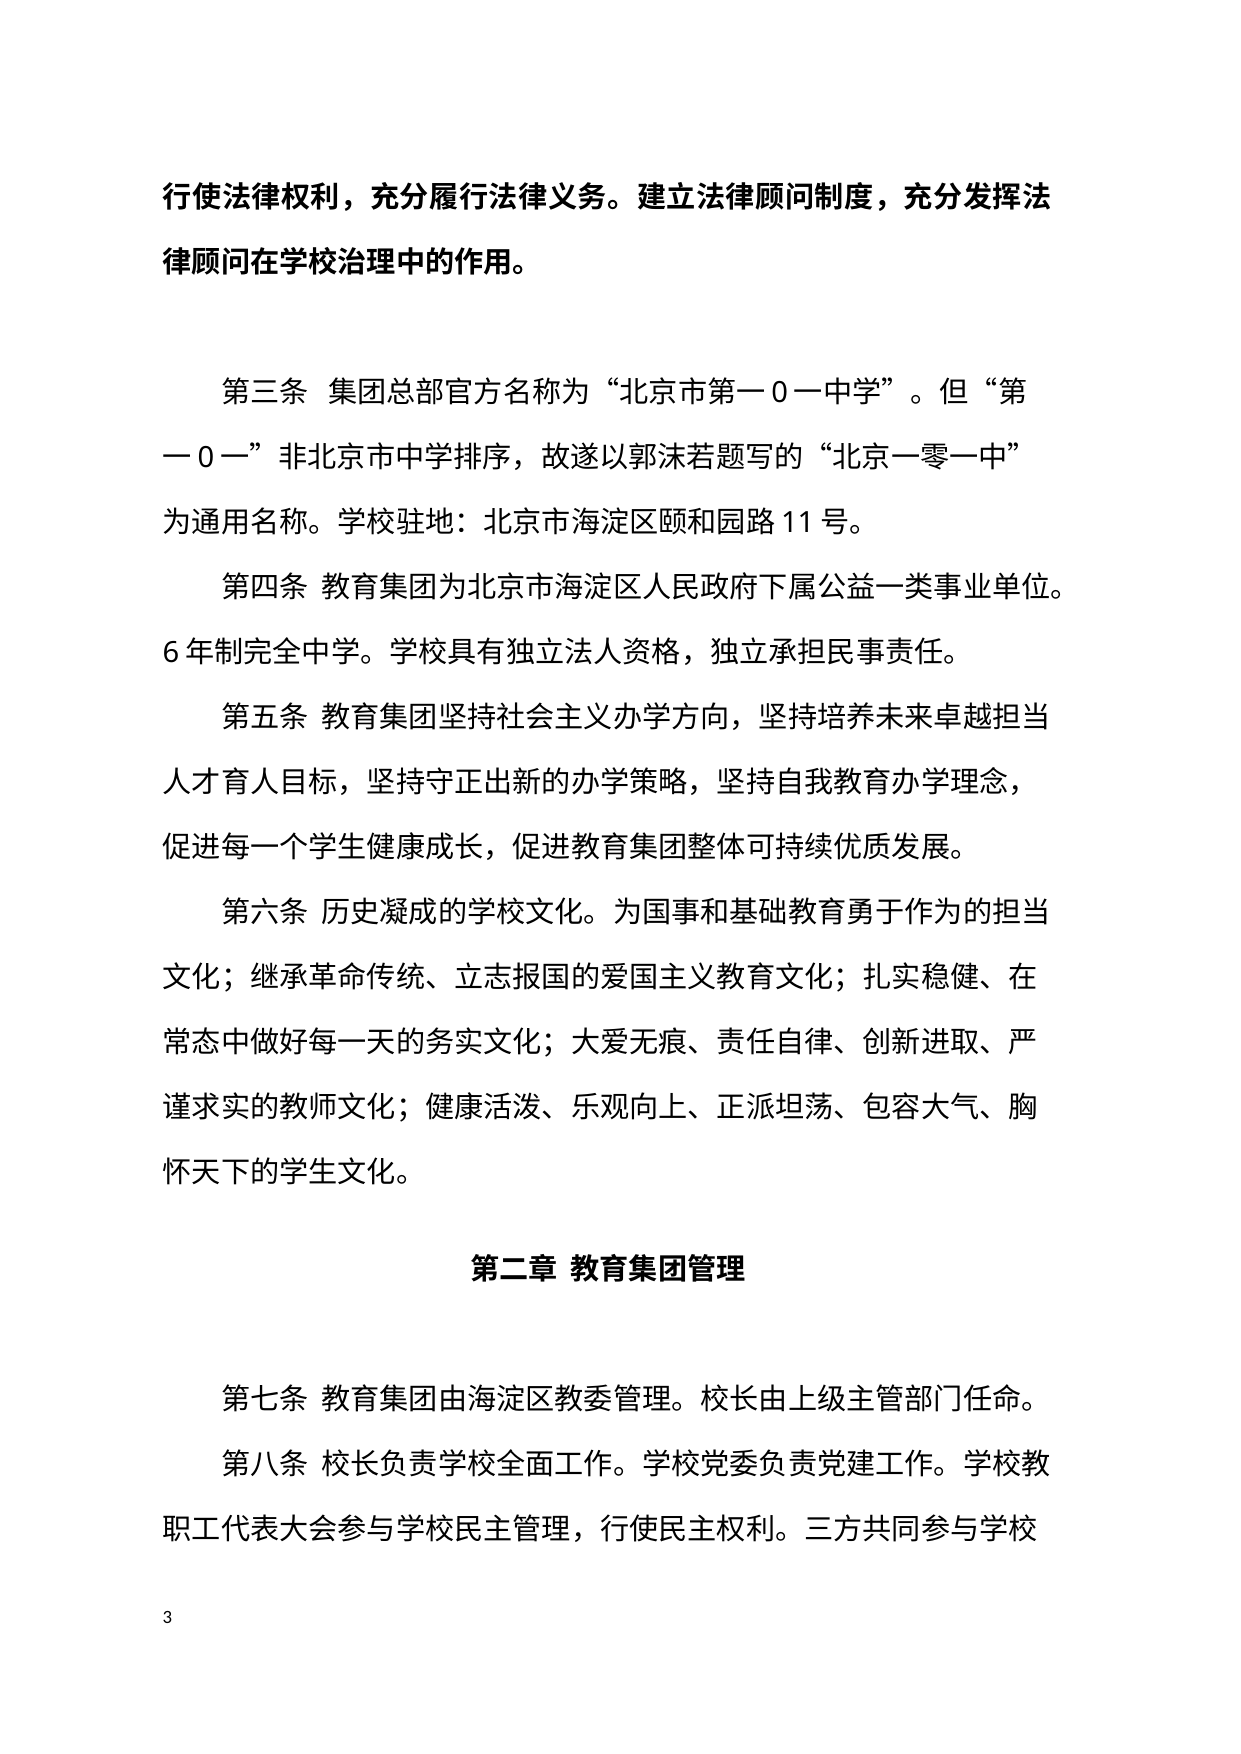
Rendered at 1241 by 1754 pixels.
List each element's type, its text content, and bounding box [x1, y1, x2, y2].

text 第二章 教育集团管理 [162, 1234, 1053, 1299]
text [162, 1429, 1053, 1559]
text 第三条 集团总部官方名称为“北京市第一0一中学”。但“第一0一”非北京市中学排序，故遂以郭沫若题写的“北京一零一中”为通用名称。学校驻地：北京市海淀区颐和园路11号。 [162, 357, 1053, 552]
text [162, 162, 1053, 292]
text 第四条 教育集团为北京市海淀区人民政府下属公益一类事业单位。6年制完全中学。学校具有独立法人资格，独立承担民事责任。 [162, 552, 1053, 682]
text 第七条 教育集团由海淀区教委管理。校长由上级主管部门任命。 [162, 1364, 1053, 1429]
text 第六条 历史凝成的学校文化。为国事和基础教育勇于作为的担当文化；继承革命传统、立志报国的爱国主义教育文化；扎实稳健、在常态中做好每一天的务实文化；大爱无痕、责任自律、创新进取、严谨求实的教师文化；健康活泼、乐观向上、正派坦荡、包容大气、胸怀天下的学生文化。 [162, 877, 1053, 1202]
text 第五条 教育集团坚持社会主义办学方向，坚持培养未来卓越担当人才育人目标，坚持守正出新的办学策略，坚持自我教育办学理念，促进每一个学生健康成长，促进教育集团整体可持续优质发展。 [162, 682, 1053, 877]
